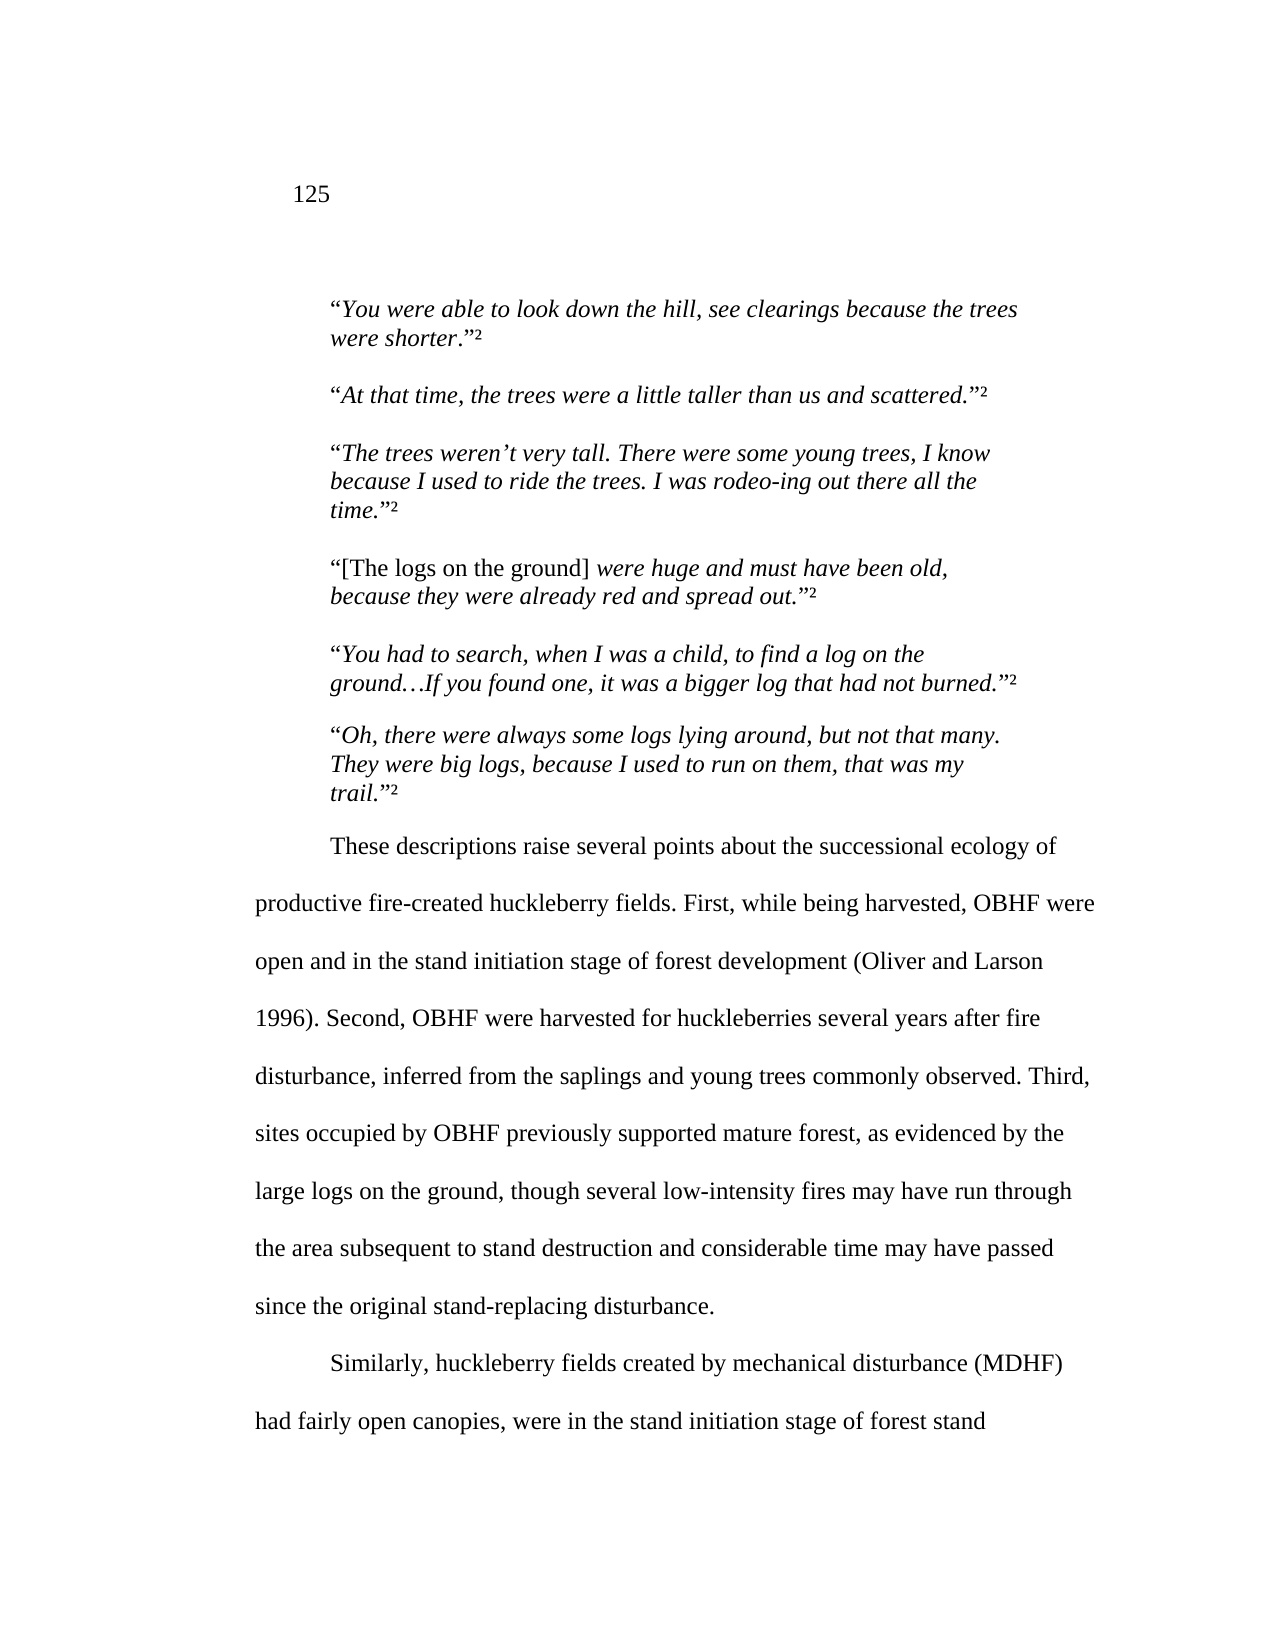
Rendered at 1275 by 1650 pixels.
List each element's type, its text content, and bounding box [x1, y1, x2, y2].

text These descriptions raise several points about the successional ecology of productive fire-created huckleberry fields. First, while being harvested, OBHF were open and in the stand initiation stage of forest development (Oliver and Larson 1996). Second, OBHF were harvested for huckleberries several years after fire disturbance, inferred from the saplings and young trees commonly observed. Third, sites occupied by OBHF previously supported mature forest, as evidenced by the large logs on the ground, though several low-intensity fires may have run through the area subsequent to stand destruction and considerable time may have passed since the original stand-replacing disturbance. [255, 831, 1095, 1319]
text “The trees weren’t very tall. There were some young trees, I know because I used to ride the trees. I was rodeo-ing out there all the time.”² [330, 438, 1020, 524]
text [255, 1348, 1095, 1434]
text “At that time, the trees were a little taller than us and scattered.”² [330, 380, 1020, 409]
text “Oh, there were always some logs lying around, but not that many. They were big logs, because I used to run on them, that was my trail.”² [330, 720, 1020, 807]
text “[The logs on the ground] were huge and must have been old, because they were already red and spread out.”² [330, 553, 1020, 610]
text “You had to search, when I was a child, to find a log on the ground…If you found one, it was a bigger log that had not burned.”² [330, 639, 1020, 696]
text “You were able to look down the hill, see clearings because the trees were shorter.”² [330, 210, 1020, 351]
